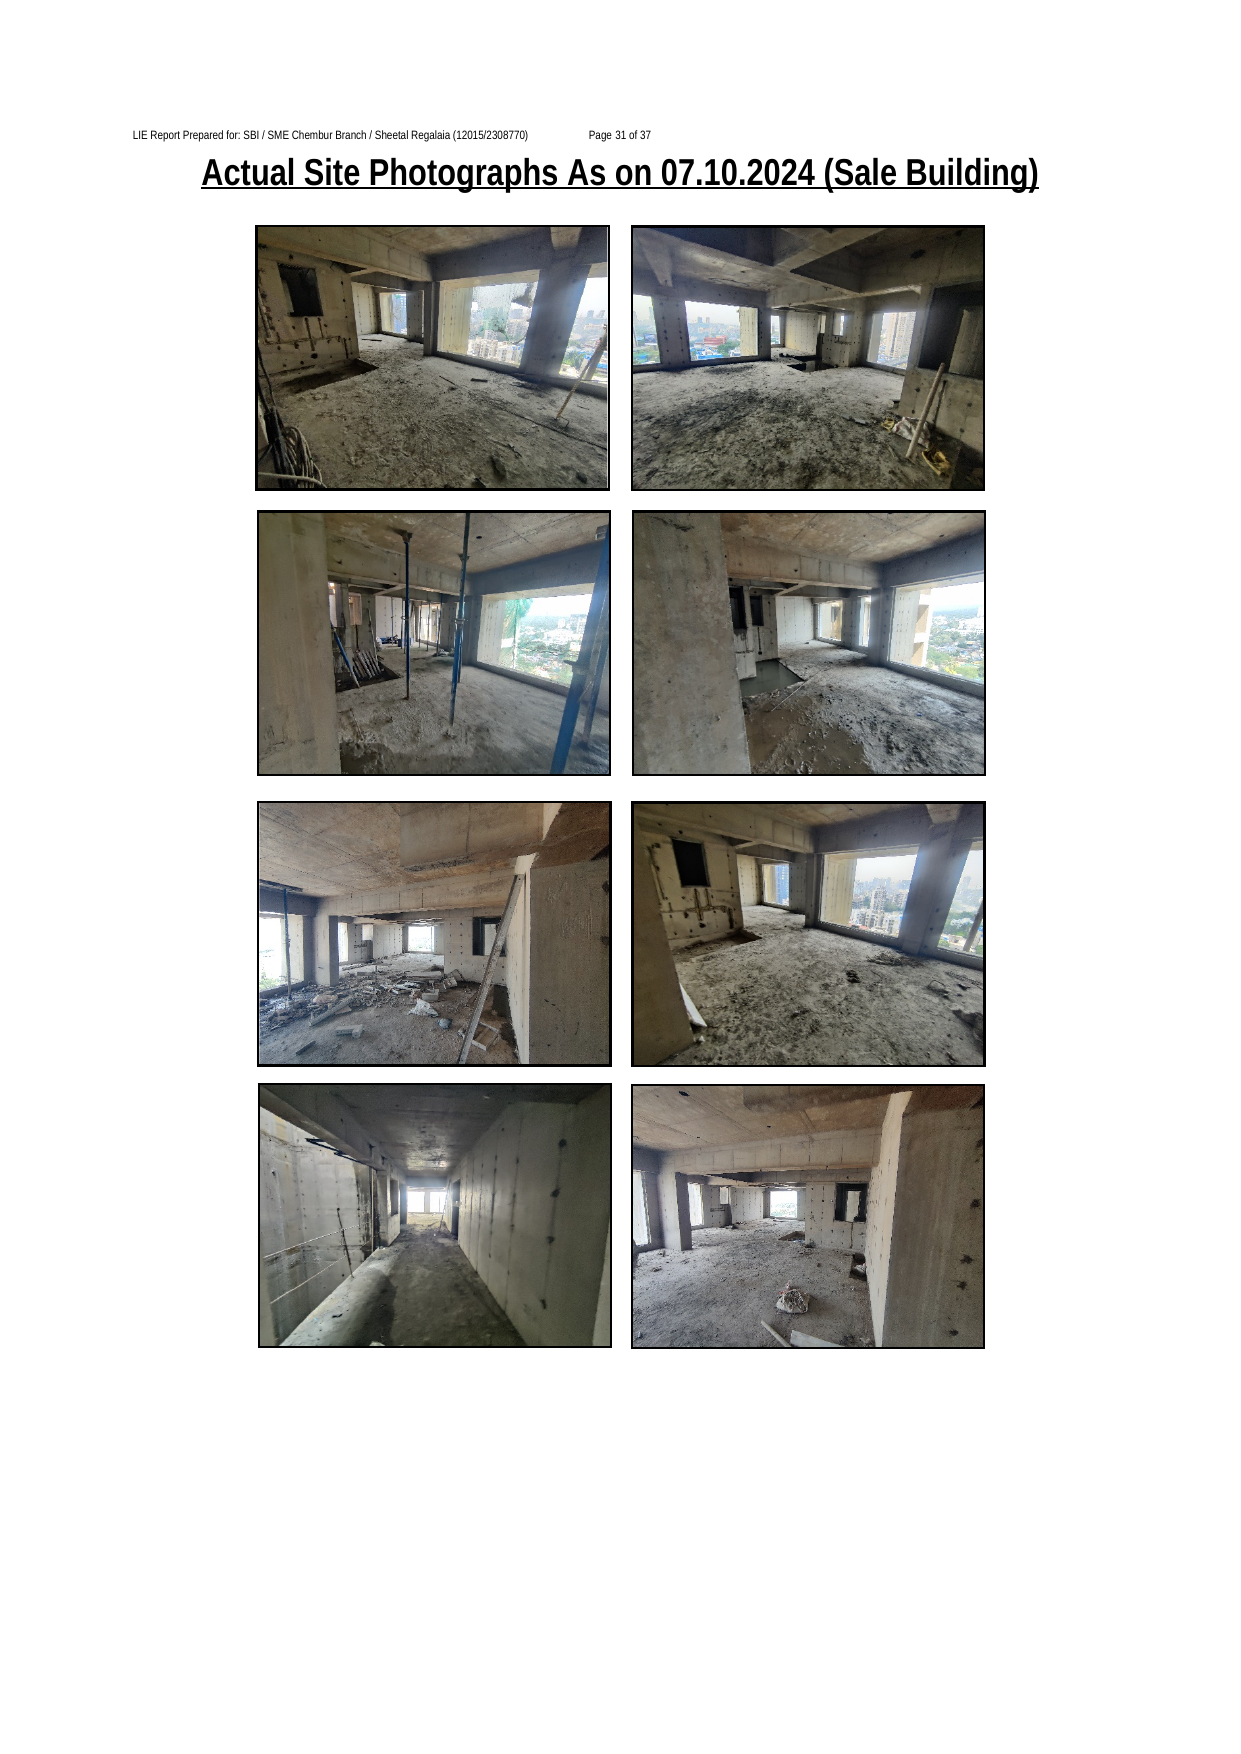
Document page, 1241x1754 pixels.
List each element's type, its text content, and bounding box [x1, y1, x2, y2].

picture [634, 513, 984, 774]
picture [258, 227, 608, 488]
picture [260, 1085, 610, 1346]
picture [633, 1086, 983, 1347]
picture [634, 804, 983, 1065]
picture [259, 803, 609, 1064]
picture [633, 228, 983, 489]
text Actual Site Photographs As on 07.10.2024 (Sale Building) [133, 150, 1107, 193]
picture [259, 513, 609, 774]
